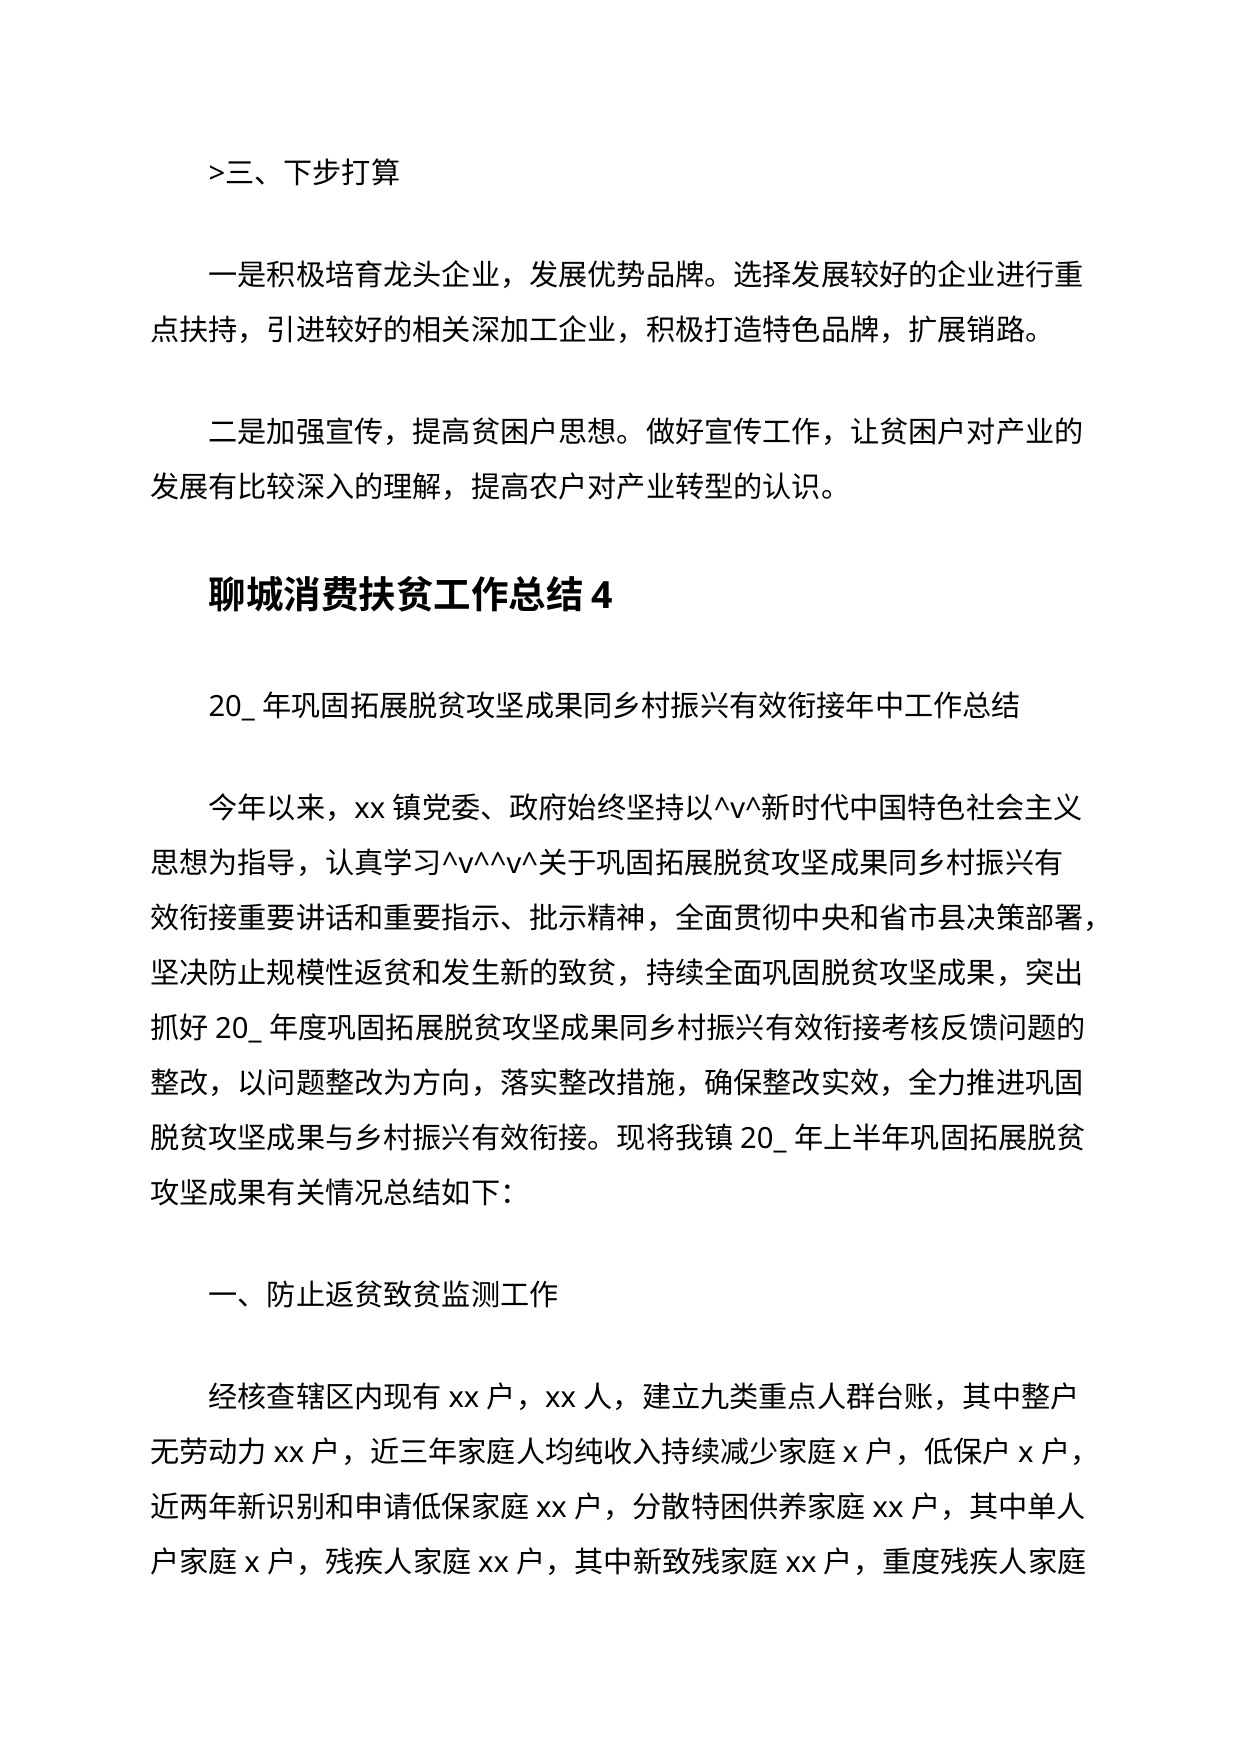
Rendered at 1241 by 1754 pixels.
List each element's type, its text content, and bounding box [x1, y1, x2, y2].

text 二是加强宣传，提高贫困户思想。做好宣传工作，让贫困户对产业的发展有比较深入的理解，提高农户对产业转型的认识。 [150, 409, 1090, 506]
text >三、下步打算 [150, 150, 1090, 192]
text 今年以来，xx 镇党委、政府始终坚持以^v^新时代中国特色社会主义思想为指导，认真学习^v^^v^关于巩固拓展脱贫攻坚成果同乡村振兴有效衔接重要讲话和重要指示、批示精神，全面贯彻中央和省市县决策部署，坚决防止规模性返贫和发生新的致贫，持续全面巩固脱贫攻坚成果，突出抓好 20_ 年度巩固拓展脱贫攻坚成果同乡村振兴有效衔接考核反馈问题的整改，以问题整改为方向，落实整改措施，确保整改实效，全力推进巩固脱贫攻坚成果与乡村振兴有效衔接。现将我镇 20_ 年上半年巩固拓展脱贫攻坚成果有关情况总结如下： [150, 785, 1090, 1212]
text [150, 1373, 1090, 1581]
text 聊城消费扶贫工作总结4 [150, 565, 1090, 620]
text 一、防止返贫致贫监测工作 [150, 1271, 1090, 1314]
text 20_ 年巩固拓展脱贫攻坚成果同乡村振兴有效衔接年中工作总结 [150, 683, 1090, 725]
text 一是积极培育龙头企业，发展优势品牌。选择发展较好的企业进行重点扶持，引进较好的相关深加工企业，积极打造特色品牌，扩展销路。 [150, 252, 1090, 349]
